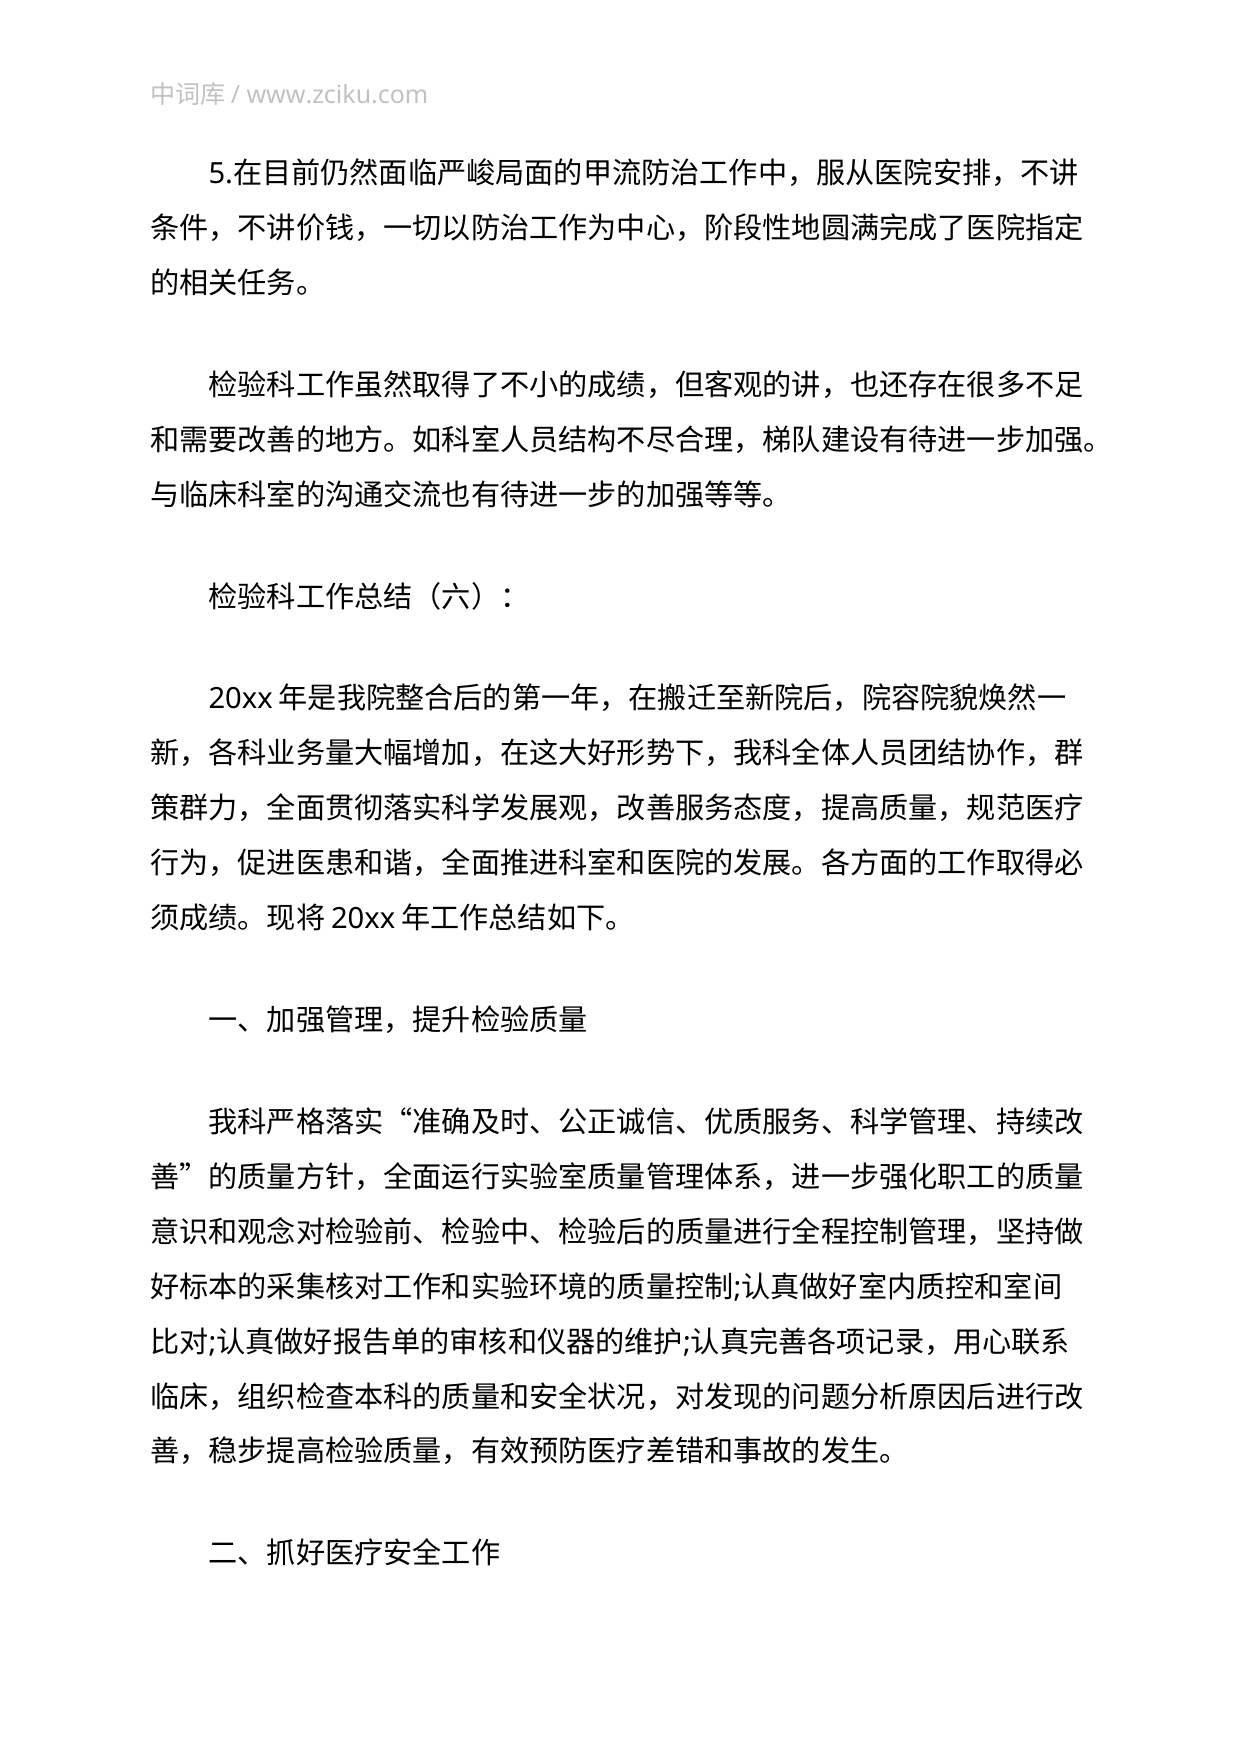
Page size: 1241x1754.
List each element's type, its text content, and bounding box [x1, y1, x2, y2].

text 我科严格落实“准确及时、公正诚信、优质服务、科学管理、持续改善”的质量方针，全面运行实验室质量管理体系，进一步强化职工的质量意识和观念对检验前、检验中、检验后的质量进行全程控制管理，坚持做好标本的采集核对工作和实验环境的质量控制;认真做好室内质控和室间比对;认真做好报告单的审核和仪器的维护;认真完善各项记录，用心联系临床，组织检查本科的质量和安全状况，对发现的问题分析原因后进行改善，稳步提高检验质量，有效预防医疗差错和事故的发生。 [150, 1098, 1090, 1470]
text 5.在目前仍然面临严峻局面的甲流防治工作中，服从医院安排，不讲条件，不讲价钱，一切以防治工作为中心，阶段性地圆满完成了医院指定的相关任务。 [150, 150, 1090, 302]
text 一、加强管理，提升检验质量 [150, 997, 1090, 1039]
text 检验科工作虽然取得了不小的成绩，但客观的讲，也还存在很多不足和需要改善的地方。如科室人员结构不尽合理，梯队建设有待进一步加强。与临床科室的沟通交流也有待进一步的加强等等。 [150, 362, 1090, 514]
text 20xx年是我院整合后的第一年，在搬迁至新院后，院容院貌焕然一新，各科业务量大幅增加，在这大好形势下，我科全体人员团结协作，群策群力，全面贯彻落实科学发展观，改善服务态度，提高质量，规范医疗行为，促进医患和谐，全面推进科室和医院的发展。各方面的工作取得必须成绩。现将20xx年工作总结如下。 [150, 675, 1090, 937]
text 二、抓好医疗安全工作 [150, 1530, 1090, 1572]
text 检验科工作总结（六）： [150, 573, 1090, 616]
